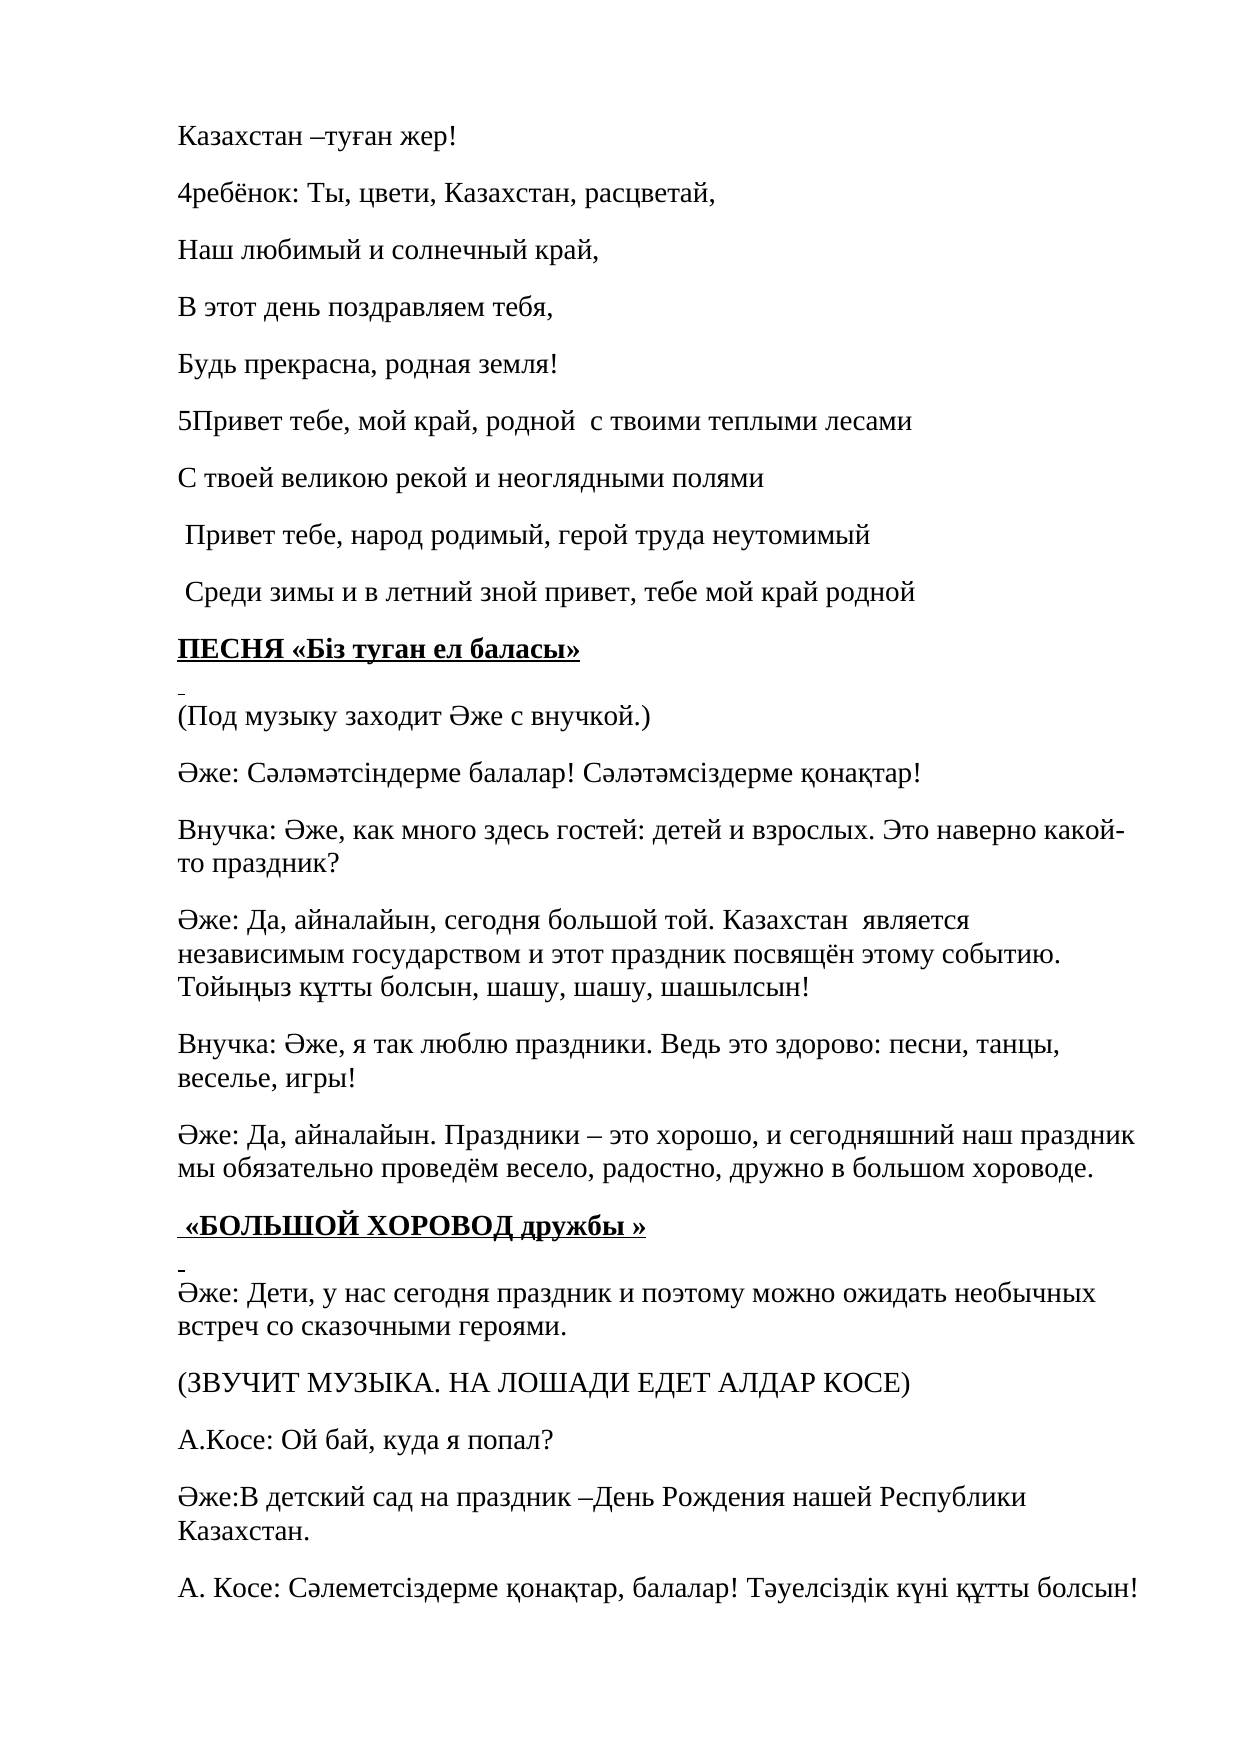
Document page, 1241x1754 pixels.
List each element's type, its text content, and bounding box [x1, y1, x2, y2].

text Әже: Дети, у нас сегодня праздник и поэтому можно ожидать необычных встреч со сказочными героями. [177, 1275, 1152, 1342]
text Внучка: Әже, я так люблю праздники. Ведь это здорово: песни, танцы, веселье, игры! [177, 1027, 1152, 1094]
text Әже: Сәләмәтсіндерме балалар! Сәләтәмсіздерме қонақтар! [177, 755, 1152, 788]
text Привет тебе, народ родимый, герой труда неутомимый [177, 517, 1152, 551]
text 4ребёнок: Ты, цвети, Казахстан, расцветай, [177, 175, 1152, 209]
text Наш любимый и солнечный край, [177, 232, 1152, 266]
text 5Привет тебе, мой край, родной с твоими теплыми лесами [177, 403, 1152, 437]
text Среди зимы и в летний зной привет, тебе мой край родной [177, 574, 1152, 607]
text Әже: Да, айналайын. Праздники – это хорошо, и сегодняшний наш праздник мы обязательно проведём весело, радостно, дружно в большом хороводе. [177, 1117, 1152, 1184]
text Әже:В детский сад на праздник –День Рождения нашей Республики Казахстан. [177, 1479, 1152, 1546]
text Казахстан –туған жер! [177, 118, 1152, 152]
text (ЗВУЧИТ МУЗЫКА. НА ЛОШАДИ ЕДЕТ АЛДАР КОСЕ) [177, 1365, 1152, 1399]
text В этот день поздравляем тебя, [177, 289, 1152, 323]
text С твоей великою рекой и неоглядными полями [177, 460, 1152, 493]
text Әже: Да, айналайын, сегодня большой той. Казахстан является независимым государством и этот праздник посвящён этому событию. Тойыңыз кұтты болсын, шашу, шашу, шашылсын! [177, 902, 1152, 1003]
text Внучка: Әже, как много здесь гостей: детей и взрослых. Это наверно какой-то праздник? [177, 812, 1152, 879]
text (Под музыку заходит Әже с внучкой.) [177, 698, 1152, 732]
text А. Косе: Сәлеметсіздерме қонақтар, балалар! Тәуелсіздік күні құтты болсын! [177, 1570, 1152, 1603]
text А.Косе: Ой бай, куда я попал? [177, 1422, 1152, 1456]
text ПЕСНЯ «Біз туган ел баласы» [177, 631, 1152, 664]
text Будь прекрасна, родная земля! [177, 346, 1152, 379]
text «БОЛЬШОЙ ХОРОВОД дружбы » [177, 1208, 1152, 1241]
